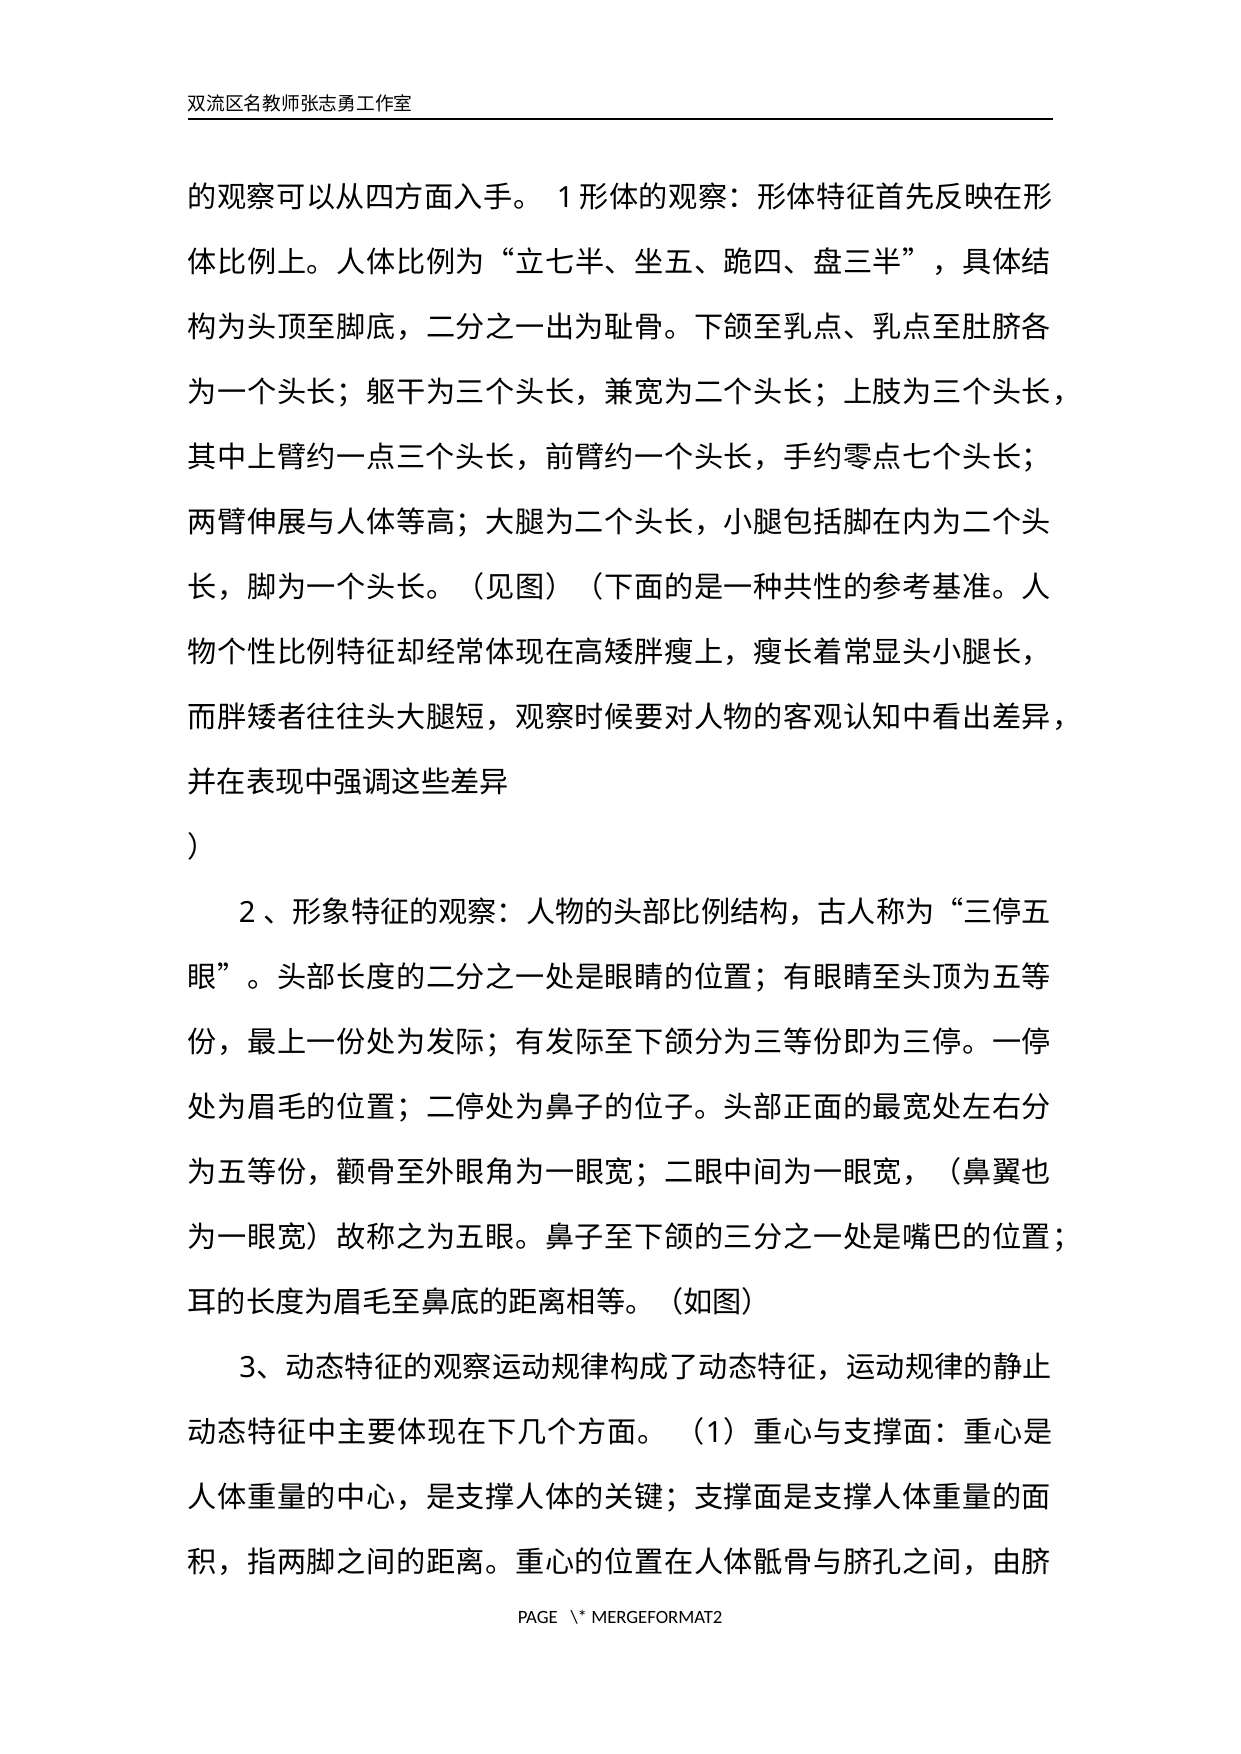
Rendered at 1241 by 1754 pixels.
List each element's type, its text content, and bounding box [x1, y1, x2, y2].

text 2 、形象特征的观察：人物的头部比例结构，古人称为“三停五眼”。头部长度的二分之一处是眼睛的位置；有眼睛至头顶为五等份，最上一份处为发际；有发际至下颌分为三等份即为三停。一停处为眉毛的位置；二停处为鼻子的位子。头部正面的最宽处左右分为五等份，颧骨至外眼角为一眼宽；二眼中间为一眼宽，（鼻翼也为一眼宽）故称之为五眼。鼻子至下颌的三分之一处是嘴巴的位置；耳的长度为眉毛至鼻底的距离相等。（如图） [187, 877, 1053, 1332]
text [187, 162, 1053, 812]
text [187, 1332, 1053, 1592]
text ） [187, 812, 1053, 877]
